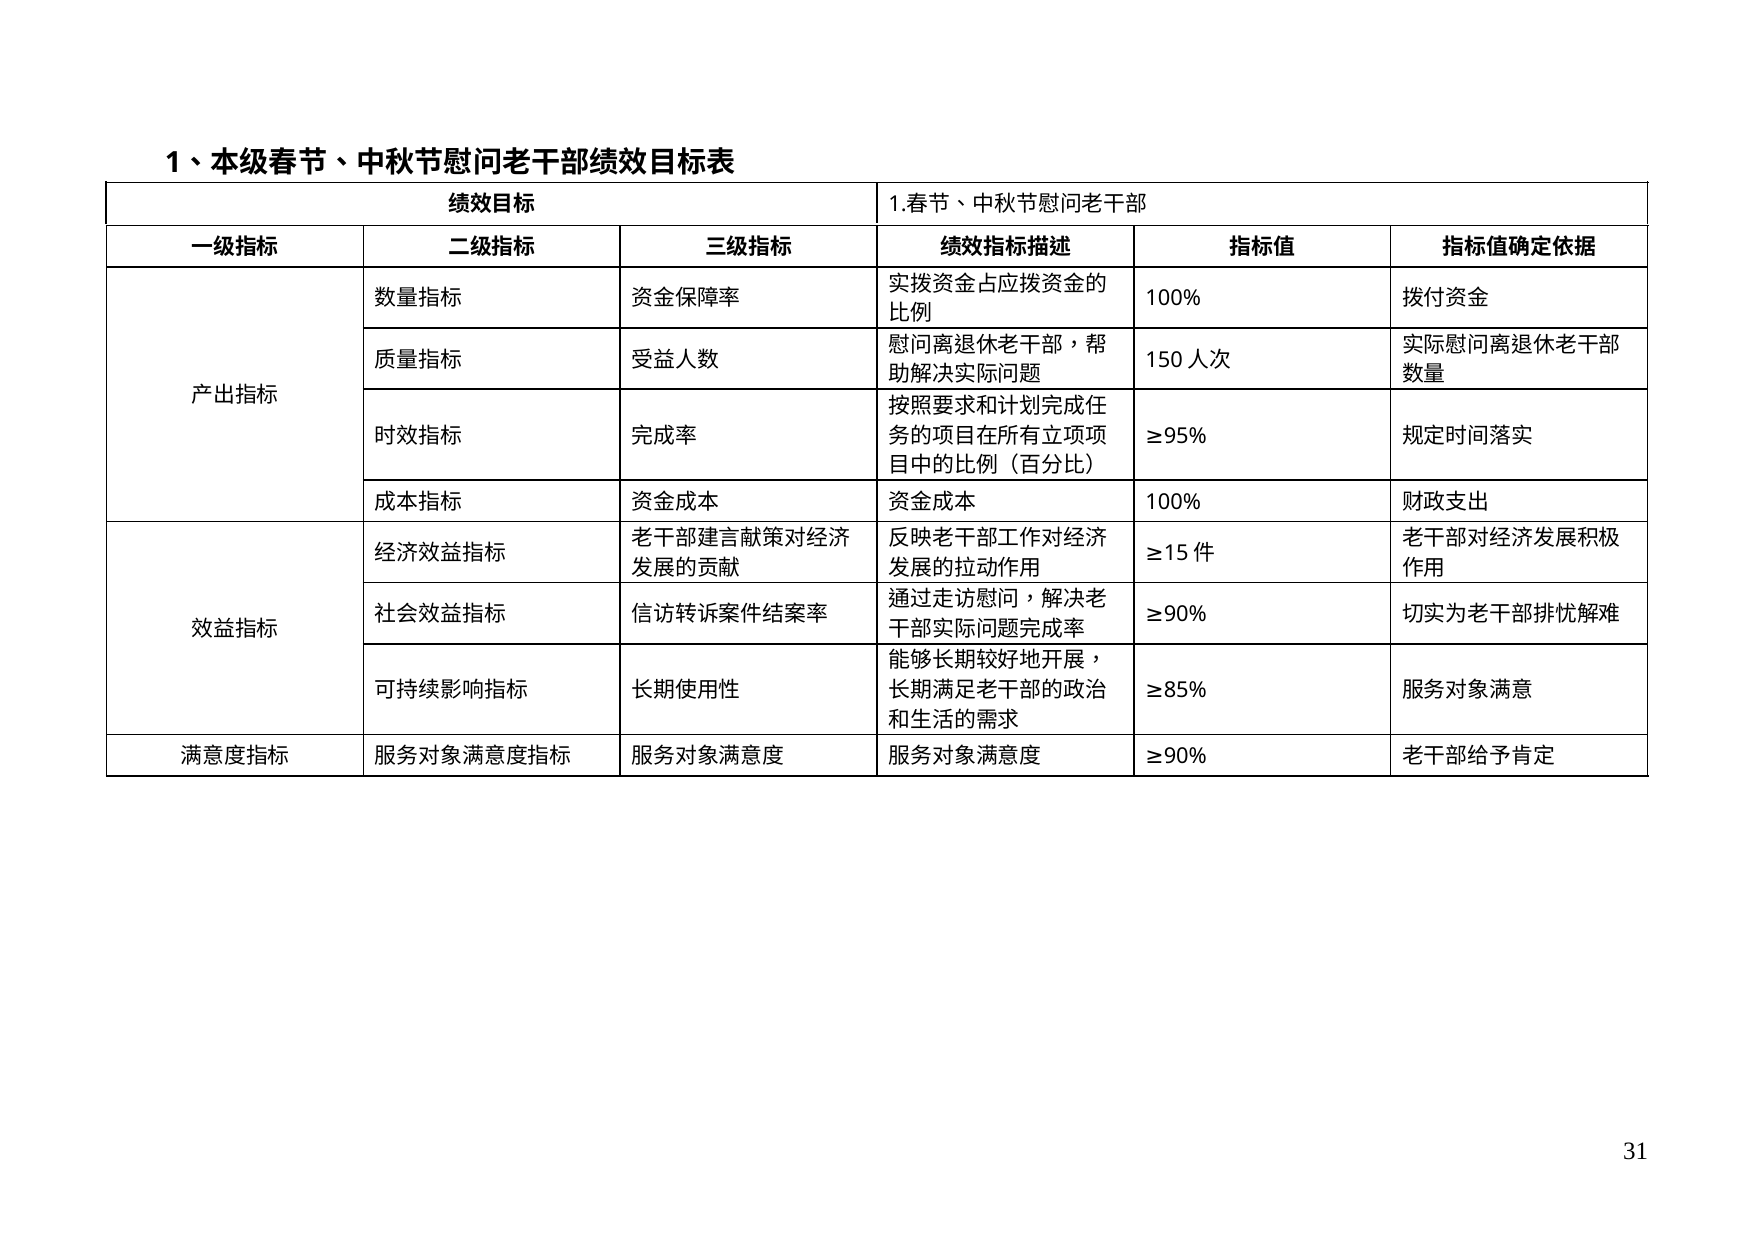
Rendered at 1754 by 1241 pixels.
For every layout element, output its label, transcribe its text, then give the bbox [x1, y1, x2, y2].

table_cell 质量指标 [364, 329, 619, 388]
table_cell 100% [1135, 481, 1390, 521]
text 1、本级春节、中秋节慰问老干部绩效目标表 [106, 142, 1648, 181]
table_cell ≥90% [1135, 583, 1390, 643]
table_cell 100% [1135, 268, 1390, 327]
table_cell 服务对象满意度 [621, 735, 876, 775]
table_cell ≥90% [1135, 735, 1390, 775]
table_cell 经济效益指标 [364, 522, 619, 582]
table_cell 能够长期较好地开展，长期满足老干部的政治和生活的需求 [878, 645, 1133, 734]
table_cell ≥95% [1135, 390, 1390, 479]
table_cell 时效指标 [364, 390, 619, 479]
table_cell 拨付资金 [1391, 268, 1647, 327]
table_header 绩效目标 [107, 183, 876, 223]
table_cell 完成率 [621, 390, 876, 479]
table_cell 数量指标 [364, 268, 619, 327]
table_cell 实际慰问离退休老干部数量 [1391, 329, 1647, 388]
table_cell 财政支出 [1391, 481, 1647, 521]
table_cell 信访转诉案件结案率 [621, 583, 876, 643]
table_cell 满意度指标 [107, 735, 363, 775]
table_header 绩效指标描述 [878, 226, 1133, 266]
table_cell ≥15件 [1135, 522, 1390, 582]
table_cell 老干部建言献策对经济发展的贡献 [621, 522, 876, 582]
table_cell 成本指标 [364, 481, 619, 521]
table_cell ≥85% [1135, 645, 1390, 734]
table_cell 长期使用性 [621, 645, 876, 734]
table_cell 按照要求和计划完成任务的项目在所有立项项目中的比例（百分比） [878, 390, 1133, 479]
table_cell 可持续影响指标 [364, 645, 619, 734]
table_cell 150人次 [1135, 329, 1390, 388]
table_header 三级指标 [621, 226, 876, 266]
table_header 1.春节、中秋节慰问老干部 [878, 183, 1647, 223]
table_cell 服务对象满意 [1391, 645, 1647, 734]
table_cell 通过走访慰问，解决老干部实际问题完成率 [878, 583, 1133, 643]
table_cell 规定时间落实 [1391, 390, 1647, 479]
table_cell 老干部对经济发展积极作用 [1391, 522, 1647, 582]
table_cell 实拨资金占应拨资金的比例 [878, 268, 1133, 327]
table_header 指标值确定依据 [1391, 226, 1647, 266]
table_cell 效益指标 [107, 522, 363, 734]
table_cell 切实为老干部排忧解难 [1391, 583, 1647, 643]
table_cell 受益人数 [621, 329, 876, 388]
table_cell 老干部给予肯定 [1391, 735, 1647, 775]
table_cell 社会效益指标 [364, 583, 619, 643]
table_cell 资金成本 [878, 481, 1133, 521]
table_cell 慰问离退休老干部，帮助解决实际问题 [878, 329, 1133, 388]
table_cell 产出指标 [107, 268, 363, 521]
table_cell 资金成本 [621, 481, 876, 521]
table_header 二级指标 [364, 226, 619, 266]
table_cell 服务对象满意度指标 [364, 735, 619, 775]
table_cell 服务对象满意度 [878, 735, 1133, 775]
table_cell 反映老干部工作对经济发展的拉动作用 [878, 522, 1133, 582]
table_header 指标值 [1135, 226, 1390, 266]
table_header 一级指标 [107, 226, 363, 266]
table_cell 资金保障率 [621, 268, 876, 327]
